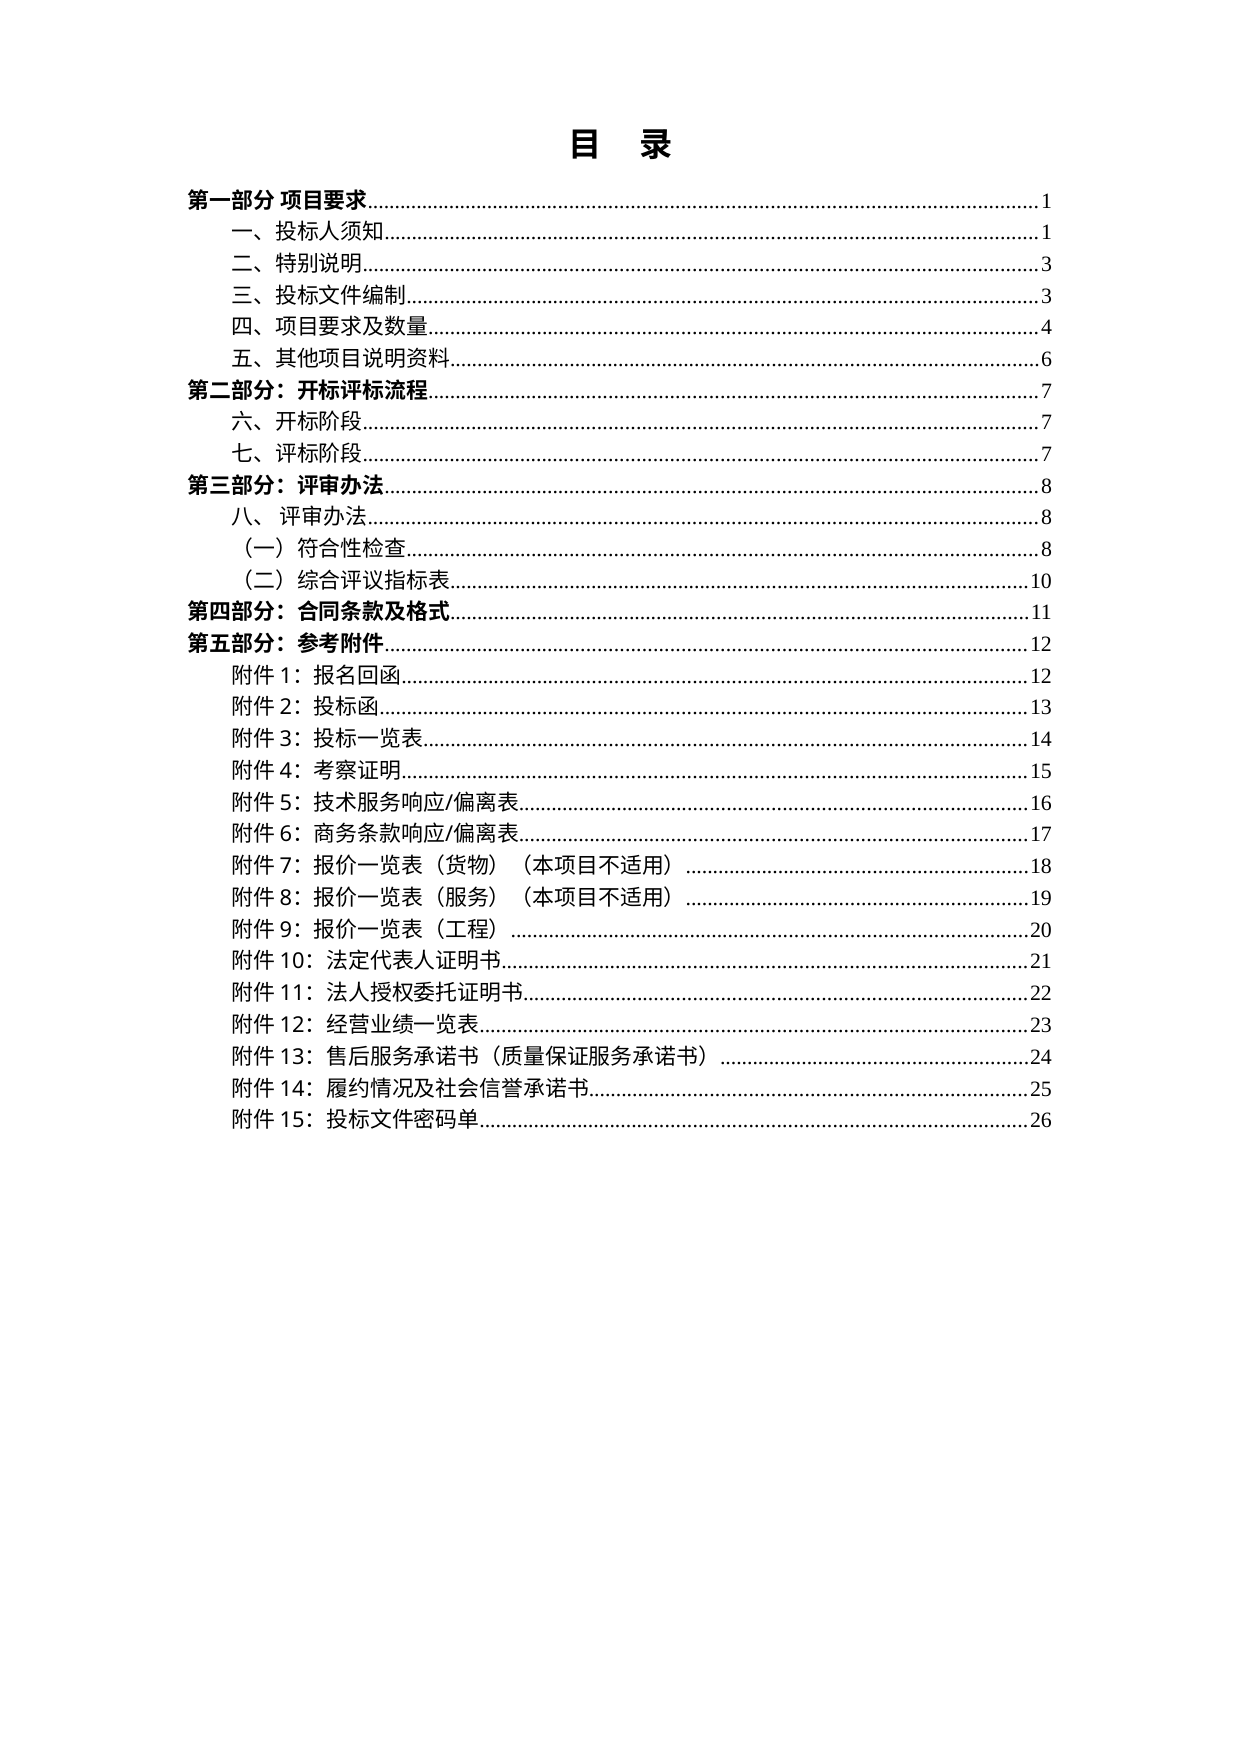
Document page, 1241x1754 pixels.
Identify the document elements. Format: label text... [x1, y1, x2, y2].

text 三、投标文件编制 3 [231, 278, 1053, 309]
text 二、特别说明 3 [231, 246, 1053, 278]
text 附件7：报价一览表（货物）（本项目不适用） 18 [231, 848, 1053, 880]
text 四、项目要求及数量 4 [231, 309, 1053, 341]
text 第五部分：参考附件 12 [187, 626, 1053, 658]
text 八、 评审办法 8 [231, 499, 1053, 531]
text 第三部分：评审办法 8 [187, 468, 1053, 499]
text 附件10：法定代表人证明书 21 [231, 943, 1053, 975]
text 六、开标阶段 7 [231, 404, 1053, 436]
text 附件3：投标一览表 14 [231, 721, 1053, 753]
text （二）综合评议指标表 10 [187, 563, 1053, 594]
text 附件1：报名回函 12 [231, 658, 1053, 689]
text 附件8：报价一览表（服务）（本项目不适用） 19 [231, 880, 1053, 912]
text 附件11：法人授权委托证明书 22 [231, 975, 1053, 1007]
text 附件13：售后服务承诺书（质量保证服务承诺书） 24 [231, 1039, 1053, 1071]
text 第四部分：合同条款及格式 11 [187, 594, 1053, 626]
text 附件6：商务条款响应/偏离表 17 [231, 816, 1053, 848]
text 第二部分：开标评标流程 7 [187, 373, 1053, 404]
text 附件2：投标函 13 [231, 689, 1053, 721]
text 第一部分 项目要求 1 [187, 183, 1053, 214]
text 附件15：投标文件密码单 26 [231, 1102, 1053, 1134]
text 七、评标阶段 7 [231, 436, 1053, 468]
text 目 录 [187, 118, 1053, 166]
text 五、其他项目说明资料 6 [231, 341, 1053, 373]
text 附件14：履约情况及社会信誉承诺书 25 [231, 1071, 1053, 1102]
text 附件4：考察证明 15 [231, 753, 1053, 785]
text 附件12：经营业绩一览表 23 [231, 1007, 1053, 1039]
text 附件9：报价一览表（工程） 20 [231, 912, 1053, 943]
text 附件5：技术服务响应/偏离表 16 [231, 785, 1053, 816]
text 一、投标人须知 1 [231, 214, 1053, 246]
text （一）符合性检查 8 [187, 531, 1053, 563]
